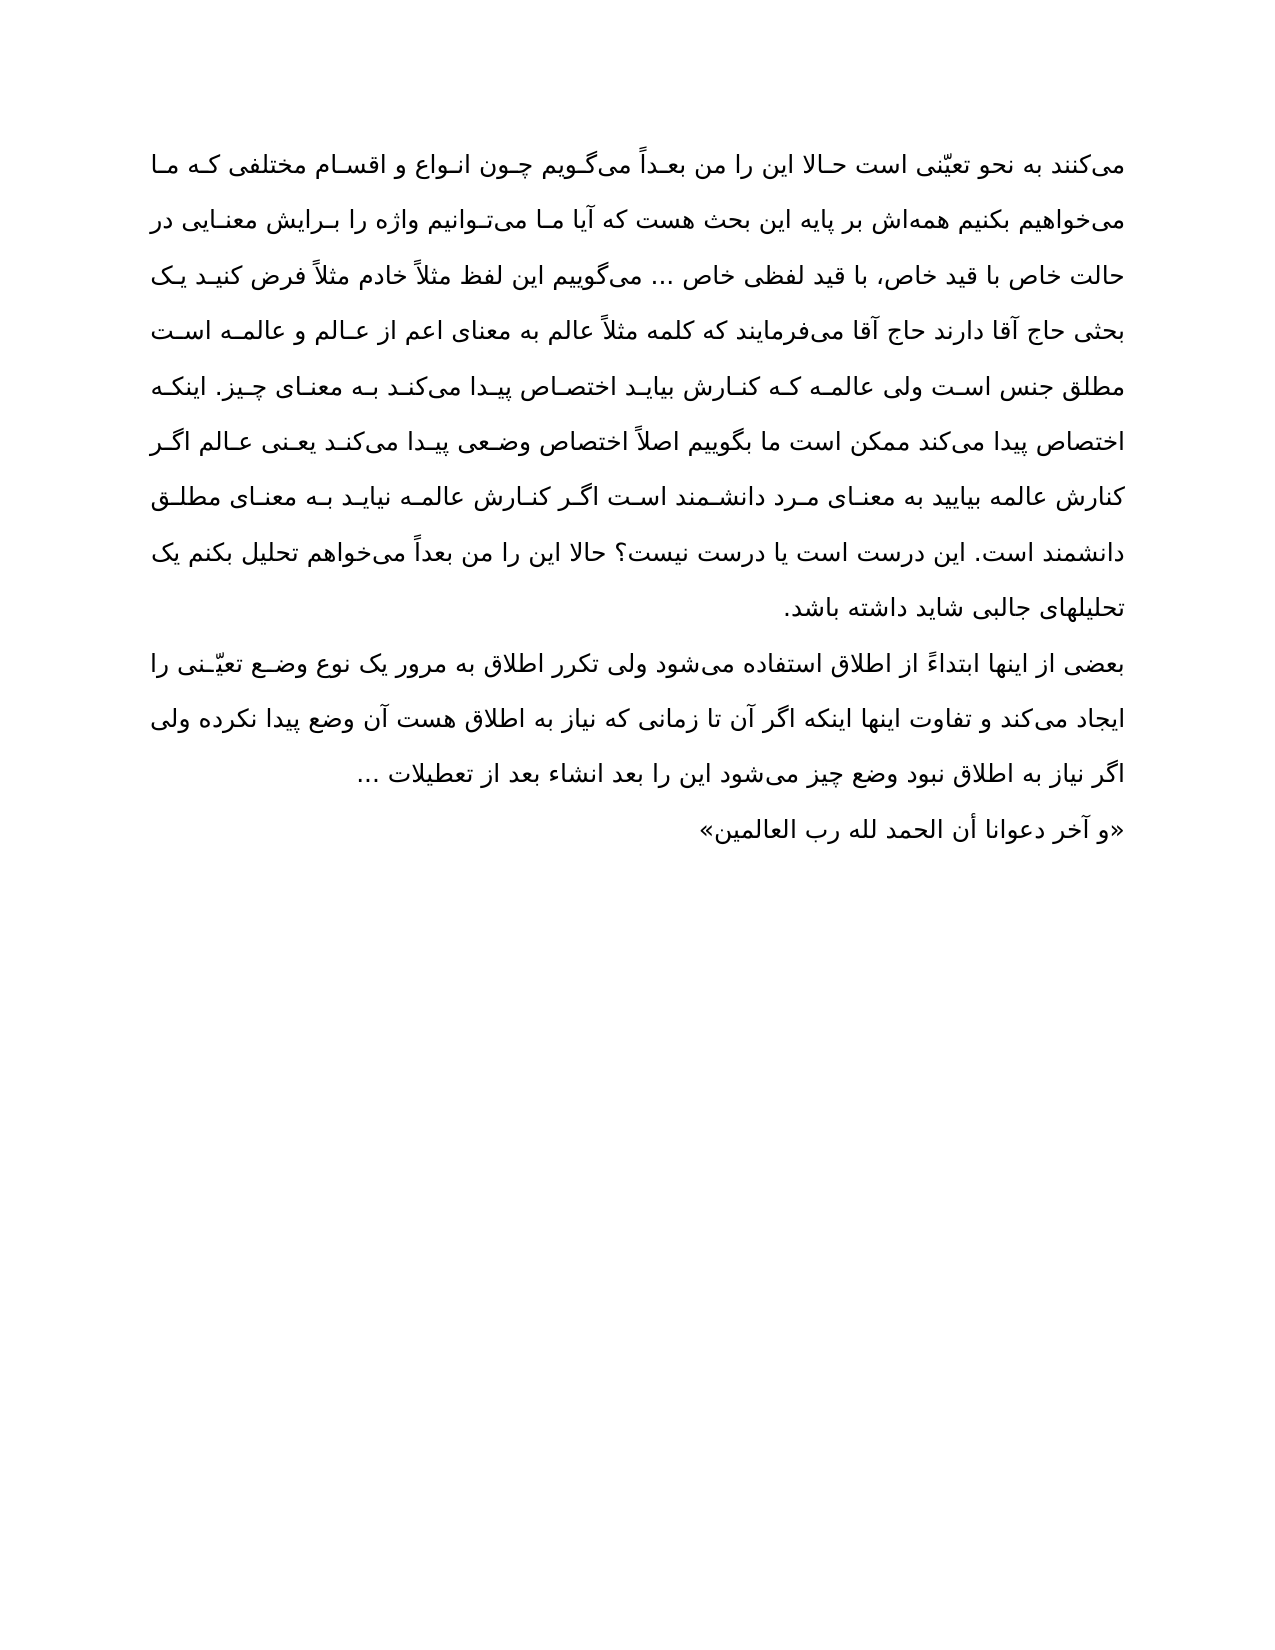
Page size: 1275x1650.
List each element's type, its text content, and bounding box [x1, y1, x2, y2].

text «و آخر دعوانا أن الحمد لله رب العالمین» [150, 815, 1125, 844]
text می‌کنند به نحو تعیّنی است حالا این را من بعداً می‌گویم چون انواع و اقسام مختلفی که ما می‌خواهیم بکنیم همه‌اش بر پایه این بحث هست که آیا ما می‌توانیم واژه را برایش معنایی در حالت خاص با قید خاص، با قید لفظی خاص ... می‌گوییم این لفظ مثلاً خادم مثلاً فرض کنید یک بحثی حاج آقا دارند حاج آقا می‌فرمایند که کلمه مثلاً عالم به معنای اعم از عالم و عالمه است مطلق جنس است ولی عالمه که کنارش بیاید اختصاص پیدا می‌کند به معنای چیز. اینکه اختصاص پیدا می‌کند ممکن است ما بگوییم اصلاً اختصاص وضعی پیدا می‌کند یعنی عالم اگر کنارش عالمه بیایید به معنای مرد دانشمند است اگر کنارش عالمه نیاید به معنای مطلق دانشمند است. این درست است یا درست نیست؟ حالا این را من بعداً می‌خواهم تحلیل بکنم یک تحلیلهای جالبی شاید داشته باشد. [150, 150, 1125, 622]
text بعضی از اینها ابتداءً از اطلاق استفاده می‌شود ولی تکرر اطلاق به مرور یک نوع وضع تعیّنی را ایجاد می‌کند و تفاوت اینها اینکه اگر آن تا زمانی که نیاز به اطلاق هست آن وضع پیدا نکرده ولی اگر نیاز به اطلاق نبود وضع چیز می‌شود این را بعد انشاء بعد از تعطیلات ... [150, 649, 1125, 789]
